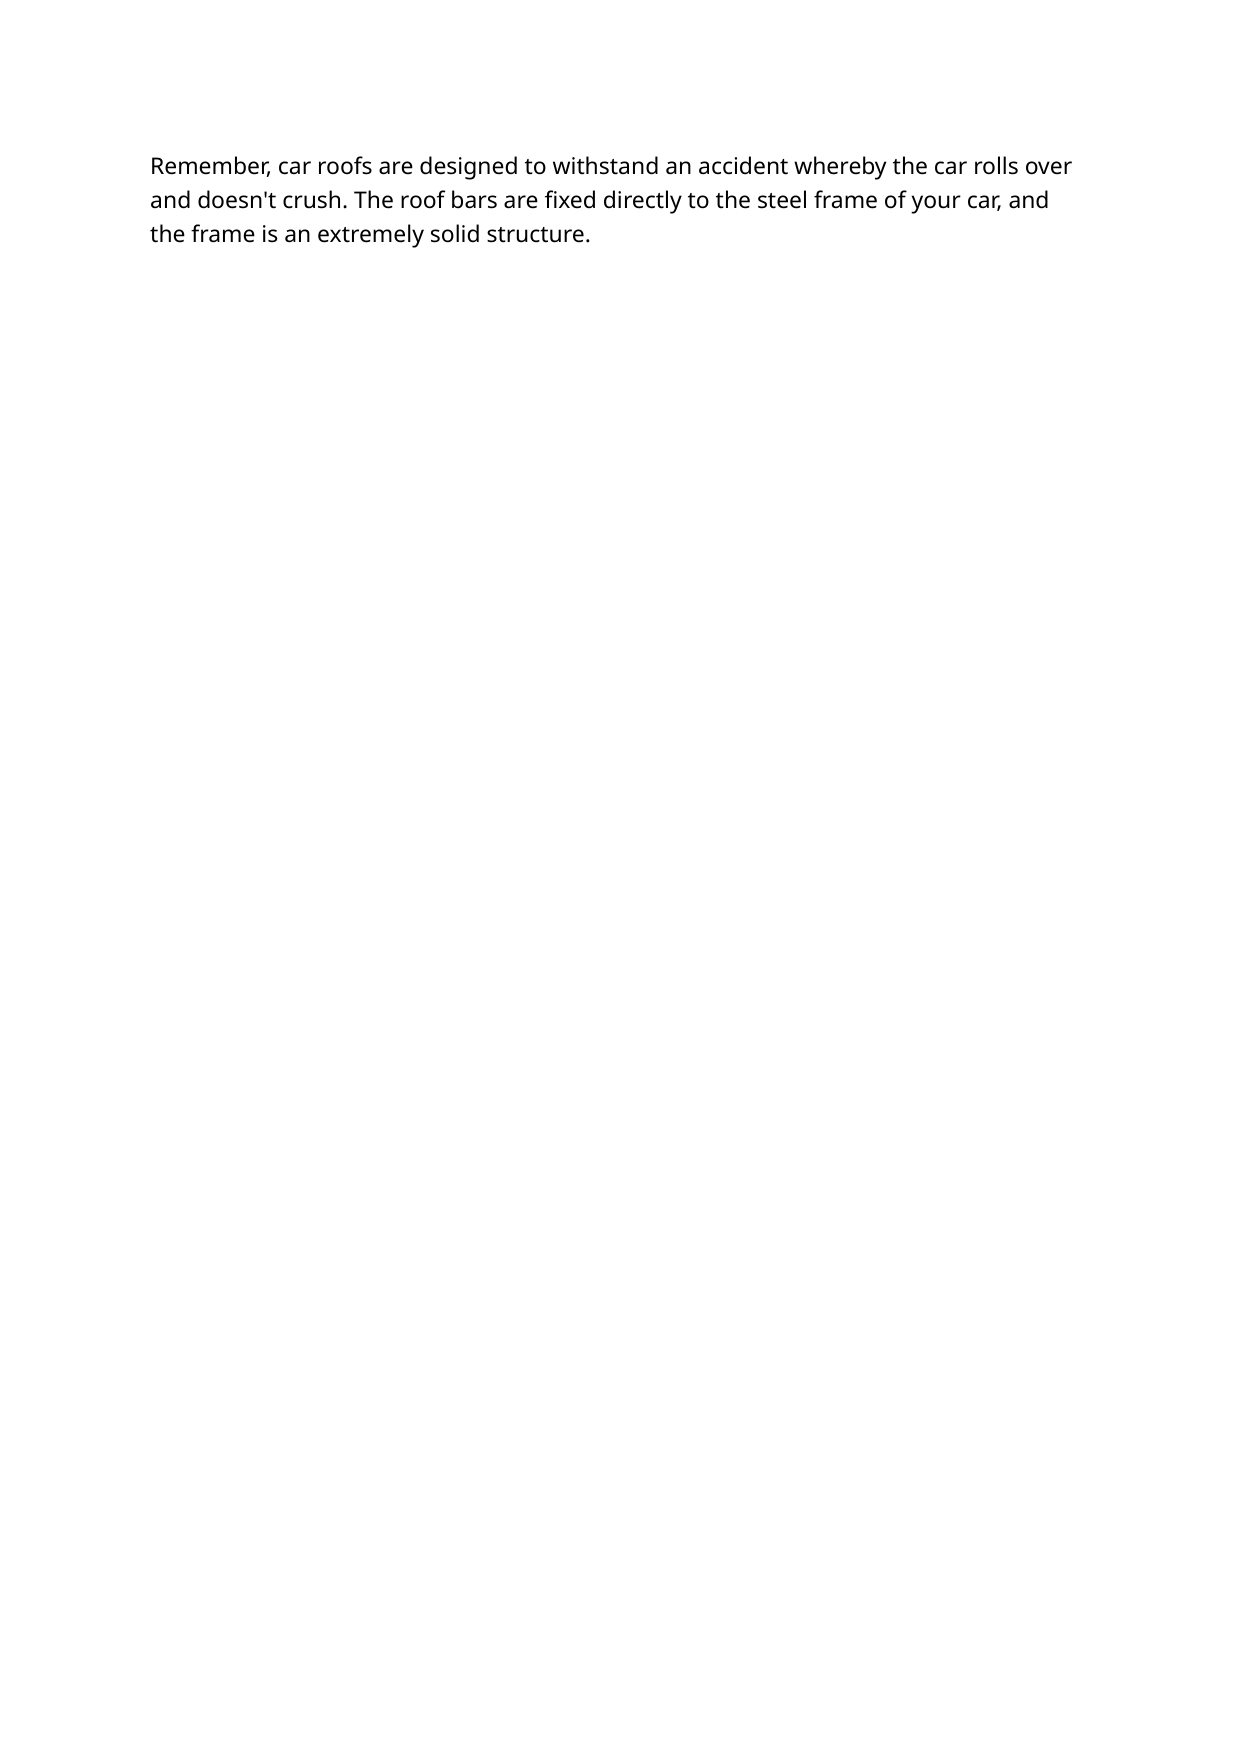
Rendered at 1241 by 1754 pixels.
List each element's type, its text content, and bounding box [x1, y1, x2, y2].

text Remember, car roofs are designed to withstand an accident whereby the car rolls over and doesn't crush. The roof bars are fixed directly to the steel frame of your car, and the frame is an extremely solid structure. [150, 150, 1090, 249]
